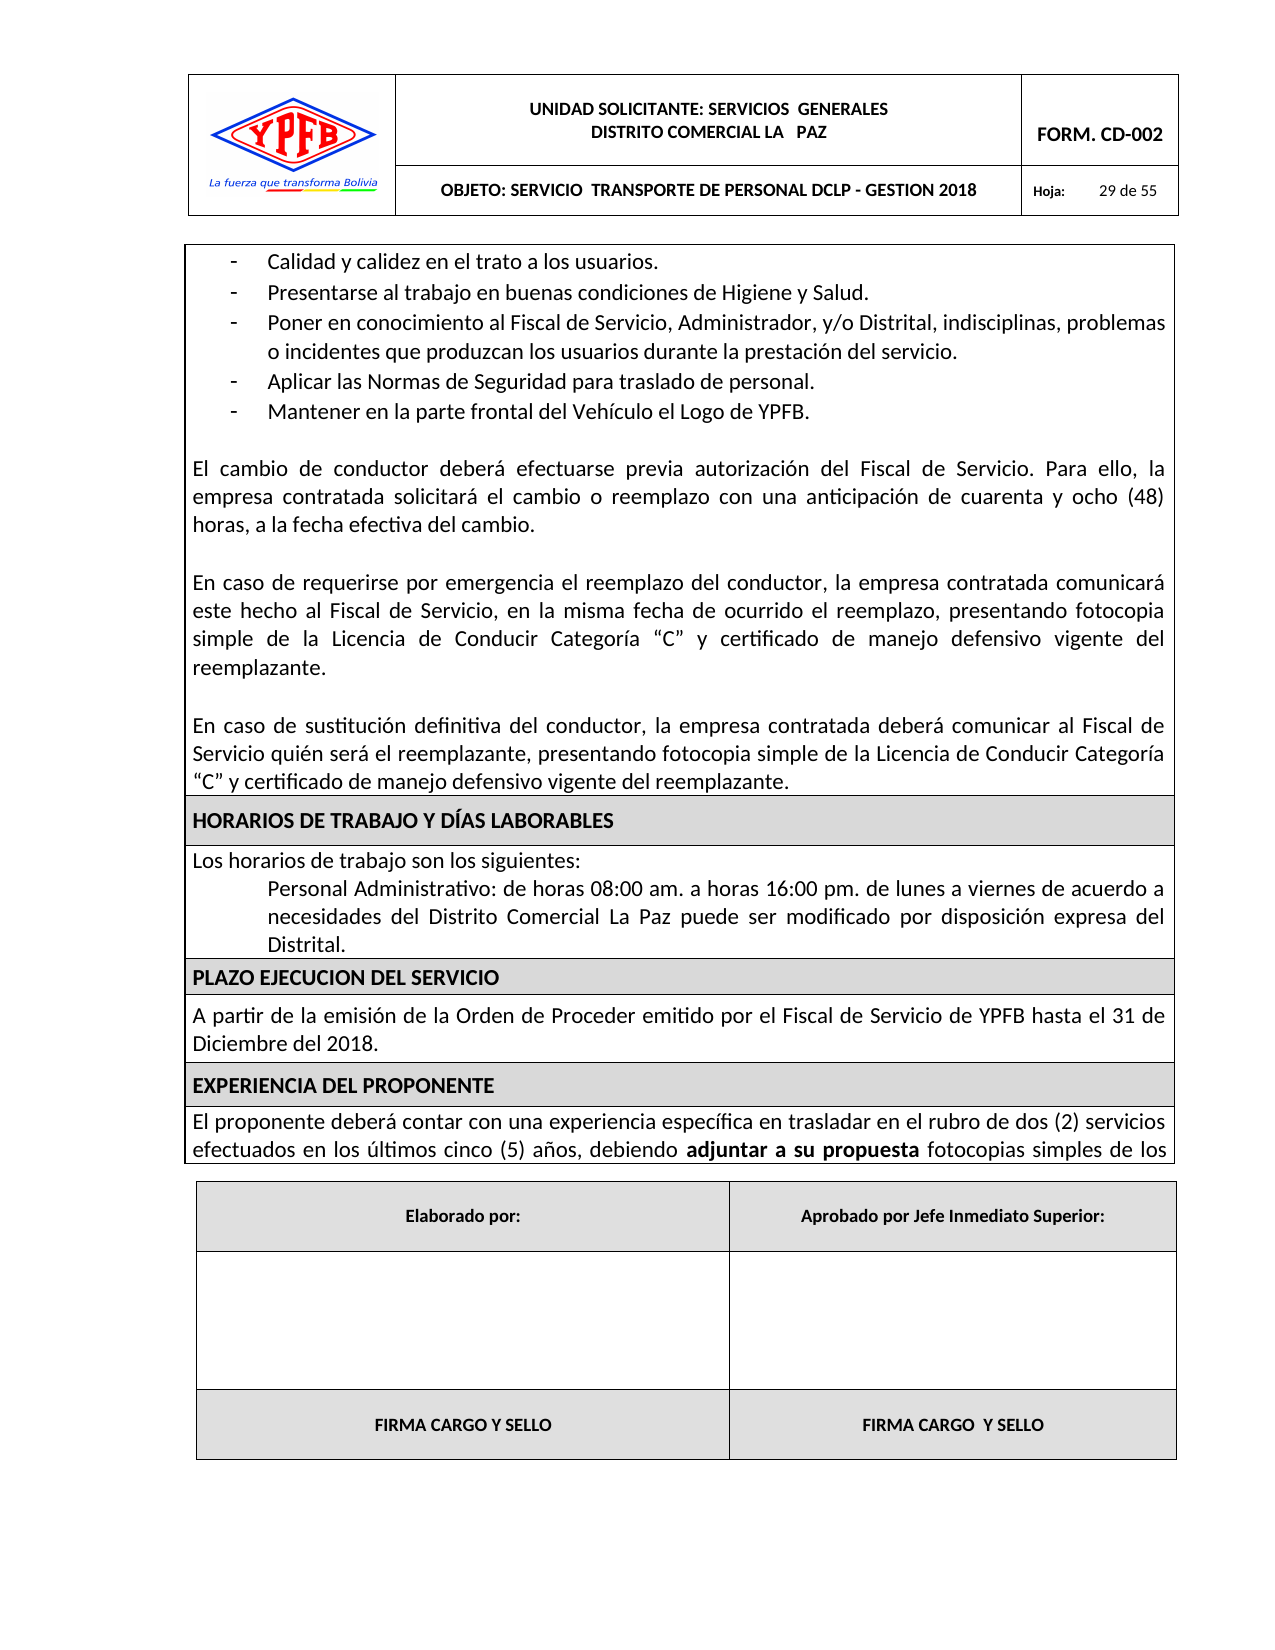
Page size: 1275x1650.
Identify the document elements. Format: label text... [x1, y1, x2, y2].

table_cell Los horarios de trabajo son los siguientes: Personal Administrativo: de horas 08:00 am. a horas 16:00 pm. de lunes a viernes de acuerdo a necesidades del Distrito Comercial La Paz puede ser modificado por disposición expresa del Distrital. [186, 846, 1174, 958]
picture [206, 92, 379, 197]
table_cell HORARIOS DE TRABAJO Y DÍAS LABORABLES [186, 796, 1174, 845]
table_cell PLAZO EJECUCION DEL SERVICIO [186, 959, 1174, 994]
table_cell EXPERIENCIA DEL PROPONENTE [186, 1063, 1174, 1106]
table_cell A partir de la emisión de la Orden de Proceder emitido por el Fiscal de Servicio de YPFB hasta el 31 de Diciembre del 2018. [186, 995, 1174, 1062]
